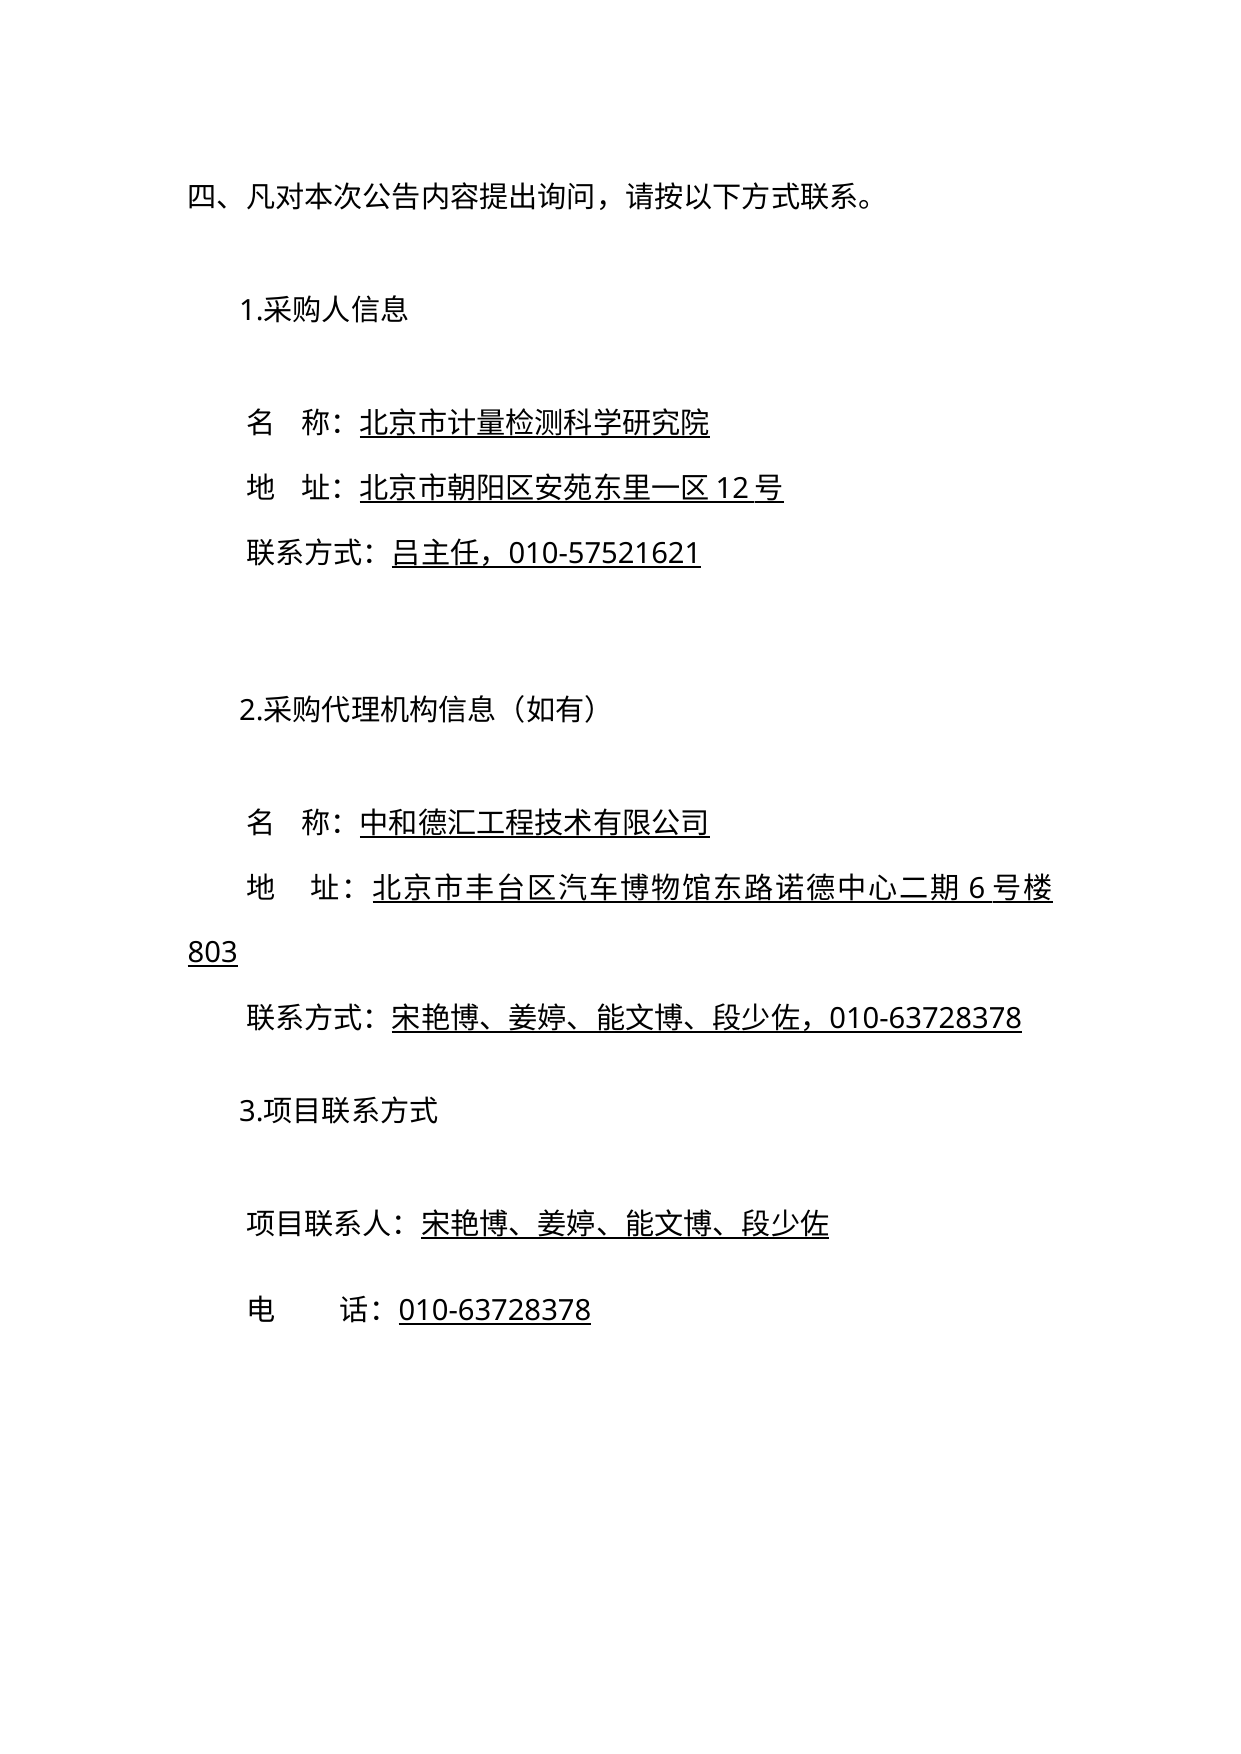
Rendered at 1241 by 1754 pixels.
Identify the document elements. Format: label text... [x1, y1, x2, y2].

text 联系方式：吕主任，010-57521621 [187, 518, 1053, 583]
text 地 址：北京市丰台区汽车博物馆东路诺德中心二期6号楼803 [187, 854, 1053, 984]
subtitle 2.采购代理机构信息（如有） [181, 676, 1053, 741]
text 名 称：中和德汇工程技术有限公司 [187, 789, 1053, 854]
subtitle 四、凡对本次公告内容提出询问，请按以下方式联系。 [187, 162, 1053, 227]
subtitle 1.采购人信息 [181, 275, 1053, 340]
text 名 称：北京市计量检测科学研究院 [187, 388, 1053, 453]
text 电 话：010-63728378 [187, 1275, 1053, 1340]
text 项目联系人：宋艳博、姜婷、能文博、段少佐 [187, 1189, 1053, 1254]
text 联系方式：宋艳博、姜婷、能文博、段少佐，010-63728378 [187, 984, 1053, 1049]
text 地 址：北京市朝阳区安苑东里一区12号 [187, 453, 1053, 518]
subtitle 3.项目联系方式 [181, 1076, 1053, 1141]
